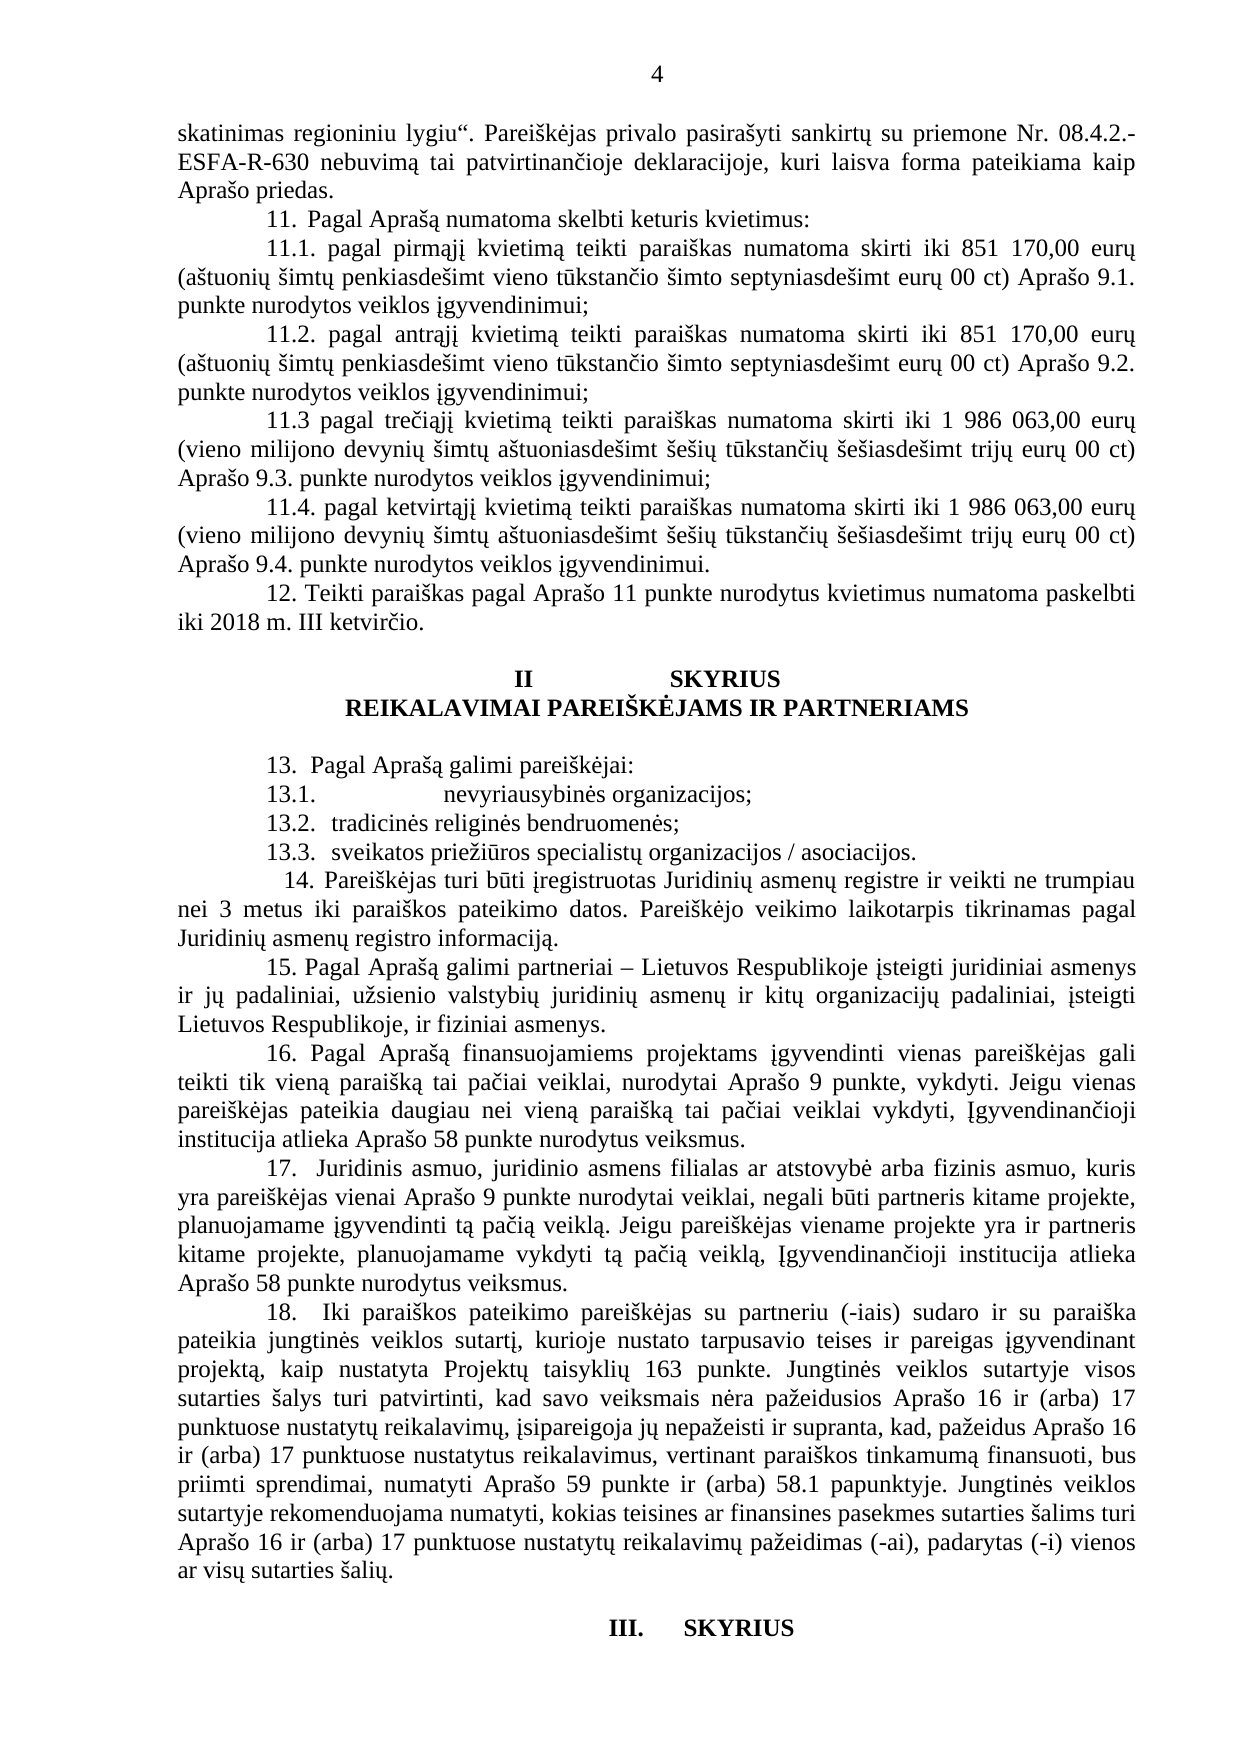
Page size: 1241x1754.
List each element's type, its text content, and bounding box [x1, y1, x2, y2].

list Pagal Aprašą numatoma skelbti keturis kvietimus: [266, 204, 1137, 233]
list Pagal Aprašą galimi pareiškėjai: [252, 751, 1137, 779]
list Pagal Aprašą finansuojamiems projektams įgyvendinti vienas pareiškėjas gali teikti tik vieną paraišką tai pačiai veiklai, nurodytai Aprašo 9 punkte, vykdyti. Jeigu vienas pareiškėjas pateikia daugiau nei vieną paraišką tai pačiai veiklai vykdyti, Įgyvendinančioji institucija atlieka Aprašo 58 punkte nurodytus veiksmus. [177, 1038, 1137, 1153]
list nevyriausybinės organizacijos; [266, 779, 1137, 808]
list Iki paraiškos pateikimo pareiškėjas su partneriu (-iais) sudaro ir su paraiška pateikia jungtinės veiklos sutartį, kurioje nustato tarpusavio teises ir pareigas įgyvendinant projektą, kaip nustatyta Projektų taisyklių 163 punkte. Jungtinės veiklos sutartyje visos sutarties šalys turi patvirtinti, kad savo veiksmais nėra pažeidusios Aprašo 16 ir (arba) 17 punktuose nustatytų reikalavimų, įsipareigoja jų nepažeisti ir supranta, kad, pažeidus Aprašo 16 ir (arba) 17 punktuose nustatytus reikalavimus, vertinant paraiškos tinkamumą finansuoti, bus priimti sprendimai, numatyti Aprašo 59 punkte ir (arba) 58.1 papunktyje. Jungtinės veiklos sutartyje rekomenduojama numatyti, kokias teisines ar finansines pasekmes sutarties šalims turi Aprašo 16 ir (arba) 17 punktuose nustatytų reikalavimų pažeidimas (-ai), padarytas (-i) vienos ar visų sutarties šalių. [177, 1297, 1137, 1584]
list REIKALAVIMAI PAREIŠKĖJAMS IR PARTNERIAMS [177, 693, 1137, 722]
text 11.3 pagal trečiąjį kvietimą teikti paraiškas numatoma skirti iki 1 986 063,00 eurų (vieno milijono devynių šimtų aštuoniasdešimt šešių tūkstančių šešiasdešimt trijų eurų 00 ct) Aprašo 9.3. punkte nurodytos veiklos įgyvendinimui; [177, 406, 1137, 492]
text 11.4. pagal ketvirtąjį kvietimą teikti paraiškas numatoma skirti iki 1 986 063,00 eurų (vieno milijono devynių šimtų aštuoniasdešimt šešių tūkstančių šešiasdešimt trijų eurų 00 ct) Aprašo 9.4. punkte nurodytos veiklos įgyvendinimui. [177, 492, 1137, 578]
text 12. Teikti paraiškas pagal Aprašo 11 punkte nurodytus kvietimus numatoma paskelbti iki 2018 m. III ketvirčio. [177, 578, 1137, 636]
list SKYRIUS [266, 1613, 1137, 1642]
list SKYRIUS [177, 664, 1137, 693]
text 11.2. pagal antrąjį kvietimą teikti paraiškas numatoma skirti iki 851 170,00 eurų (aštuonių šimtų penkiasdešimt vieno tūkstančio šimto septyniasdešimt eurų 00 ct) Aprašo 9.2. punkte nurodytos veiklos įgyvendinimui; [177, 319, 1137, 406]
text 14. Pareiškėjas turi būti įregistruotas Juridinių asmenų registre ir veikti ne trumpiau nei 3 metus iki paraiškos pateikimo datos. Pareiškėjo veikimo laikotarpis tikrinamas pagal Juridinių asmenų registro informaciją. [177, 866, 1137, 952]
list Juridinis asmuo, juridinio asmens filialas ar atstovybė arba fizinis asmuo, kuris yra pareiškėjas vienai Aprašo 9 punkte nurodytai veiklai, negali būti partneris kitame projekte, planuojamame įgyvendinti tą pačią veiklą. Jeigu pareiškėjas viename projekte yra ir partneris kitame projekte, planuojamame vykdyti tą pačią veiklą, Įgyvendinančioji institucija atlieka Aprašo 58 punkte nurodytus veiksmus. [177, 1153, 1137, 1297]
list sveikatos priežiūros specialistų organizacijos / asociacijos. [266, 837, 1137, 866]
text 11.1. pagal pirmąjį kvietimą teikti paraiškas numatoma skirti iki 851 170,00 eurų (aštuonių šimtų penkiasdešimt vieno tūkstančio šimto septyniasdešimt eurų 00 ct) Aprašo 9.1. punkte nurodytos veiklos įgyvendinimui; [177, 233, 1137, 319]
list tradicinės religinės bendruomenės; [266, 808, 1137, 837]
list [177, 118, 1137, 204]
list 15. Pagal Aprašą galimi partneriai – Lietuvos Respublikoje įsteigti juridiniai asmenys ir jų padaliniai, užsienio valstybių juridinių asmenų ir kitų organizacijų padaliniai, įsteigti Lietuvos Respublikoje, ir fiziniai asmenys. [177, 952, 1137, 1038]
